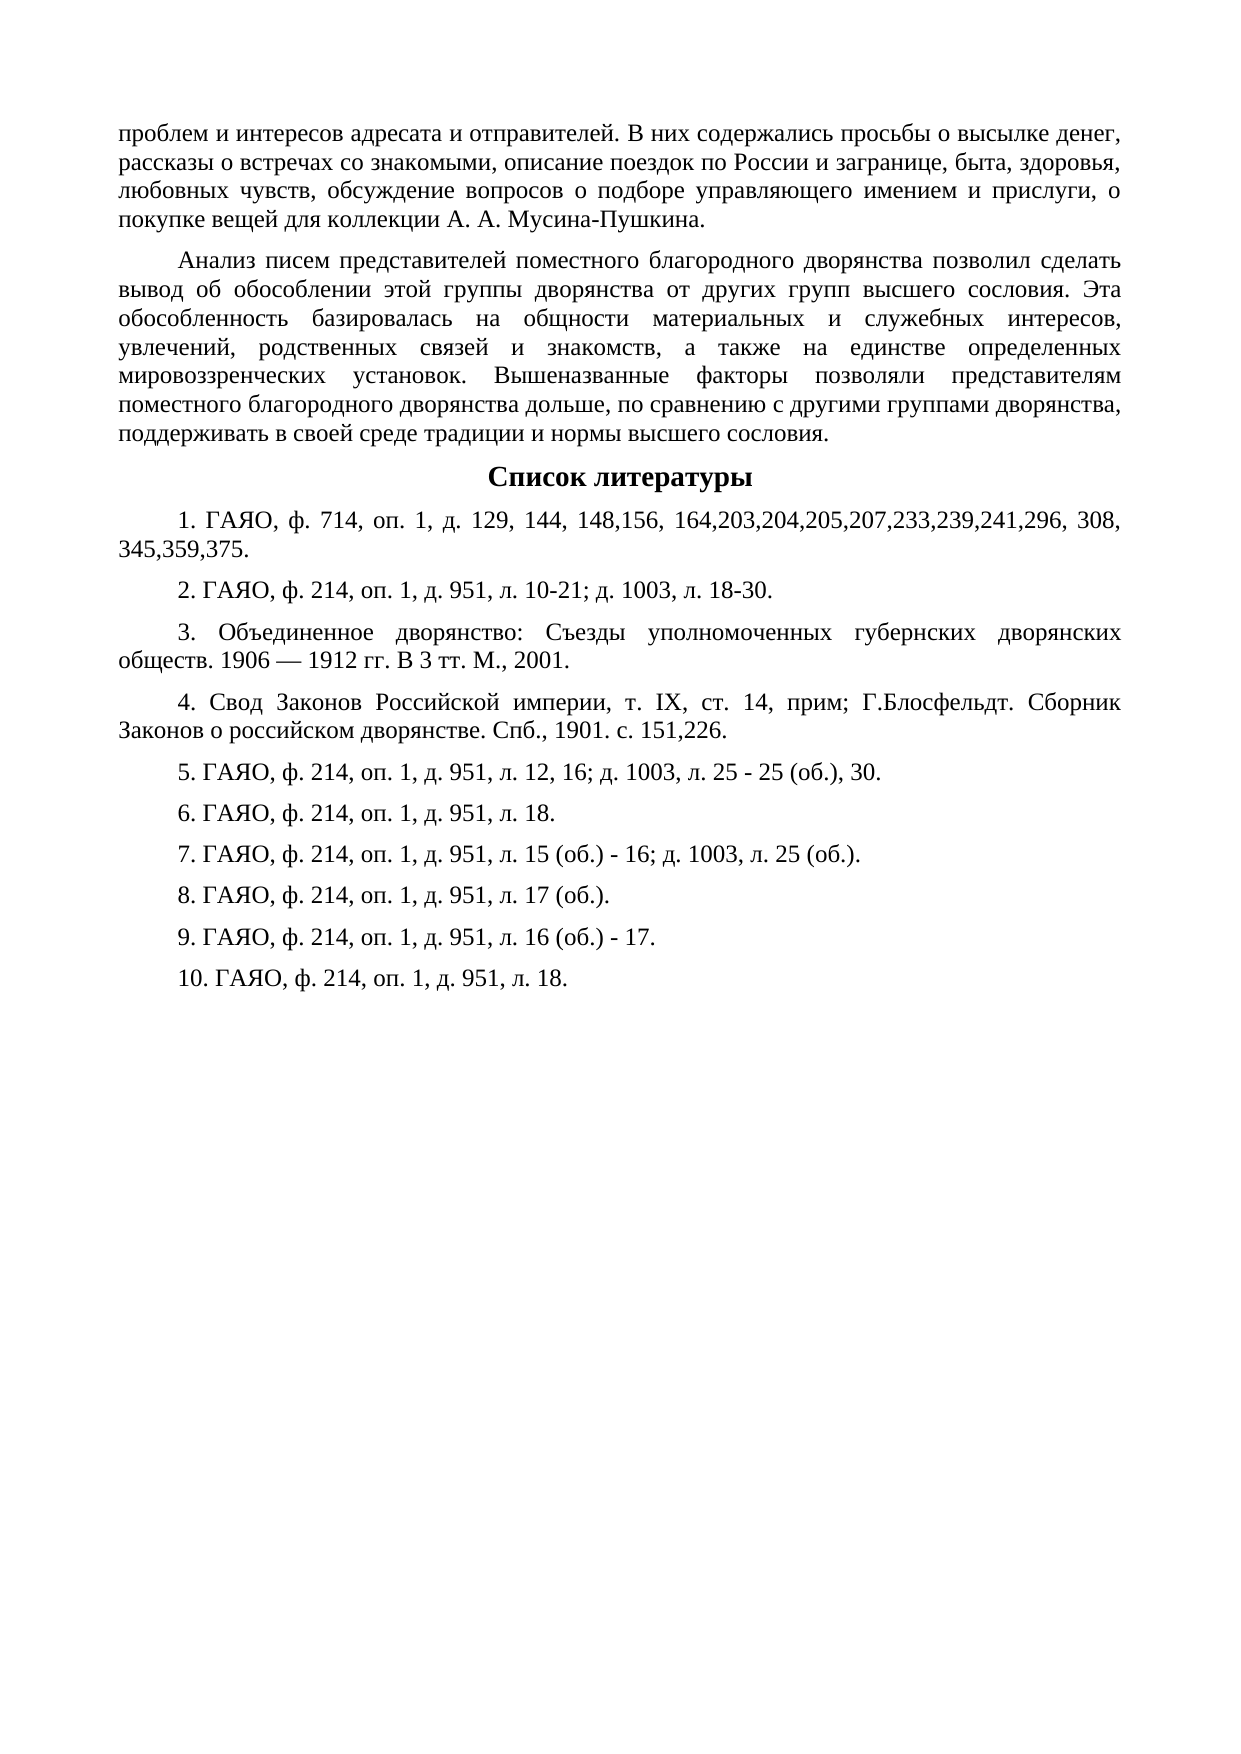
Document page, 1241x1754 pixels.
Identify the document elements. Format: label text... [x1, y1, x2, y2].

text Список литературы [118, 459, 1122, 493]
text 6. ГАЯО, ф. 214, оп. 1, д. 951, л. 18. [118, 798, 1122, 827]
text 4. Свод Законов Российской империи, т. IX, ст. 14, прим; Г.Блосфельдт. Сборник Законов о российском дворянстве. Спб., 1901. с. 151,226. [118, 687, 1122, 744]
text 9. ГАЯО, ф. 214, оп. 1, д. 951, л. 16 (об.) - 17. [118, 922, 1122, 950]
text 3. Объединенное дворянство: Съезды уполномоченных губернских дворянских обществ. 1906 — 1912 гг. В 3 тт. М., 2001. [118, 617, 1122, 674]
text 10. ГАЯО, ф. 214, оп. 1, д. 951, л. 18. [118, 963, 1122, 992]
text 7. ГАЯО, ф. 214, оп. 1, д. 951, л. 15 (об.) - 16; д. 1003, л. 25 (об.). [118, 839, 1122, 868]
text Анализ писем представителей поместного благородного дворянства позволил сделать вывод об обособлении этой группы дворянства от других групп высшего сословия. Эта обособленность базировалась на общности материальных и служебных интересов, увлечений, родственных связей и знакомств, а также на единстве определенных мировоззренческих установок. Вышеназванные факторы позволяли представителям поместного благородного дворянства дольше, по сравнению с другими группами дворянства, поддерживать в своей среде традиции и нормы высшего сословия. [118, 246, 1122, 447]
text 5. ГАЯО, ф. 214, оп. 1, д. 951, л. 12, 16; д. 1003, л. 25 - 25 (об.), 30. [118, 757, 1122, 785]
text 2. ГАЯО, ф. 214, оп. 1, д. 951, л. 10-21; д. 1003, л. 18-30. [118, 575, 1122, 604]
text 8. ГАЯО, ф. 214, оп. 1, д. 951, л. 17 (об.). [118, 880, 1122, 909]
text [118, 118, 1122, 233]
text 1. ГАЯО, ф. 714, оп. 1, д. 129, 144, 148,156, 164,203,204,205,207,233,239,241,296, 308, 345,359,375. [118, 505, 1122, 563]
